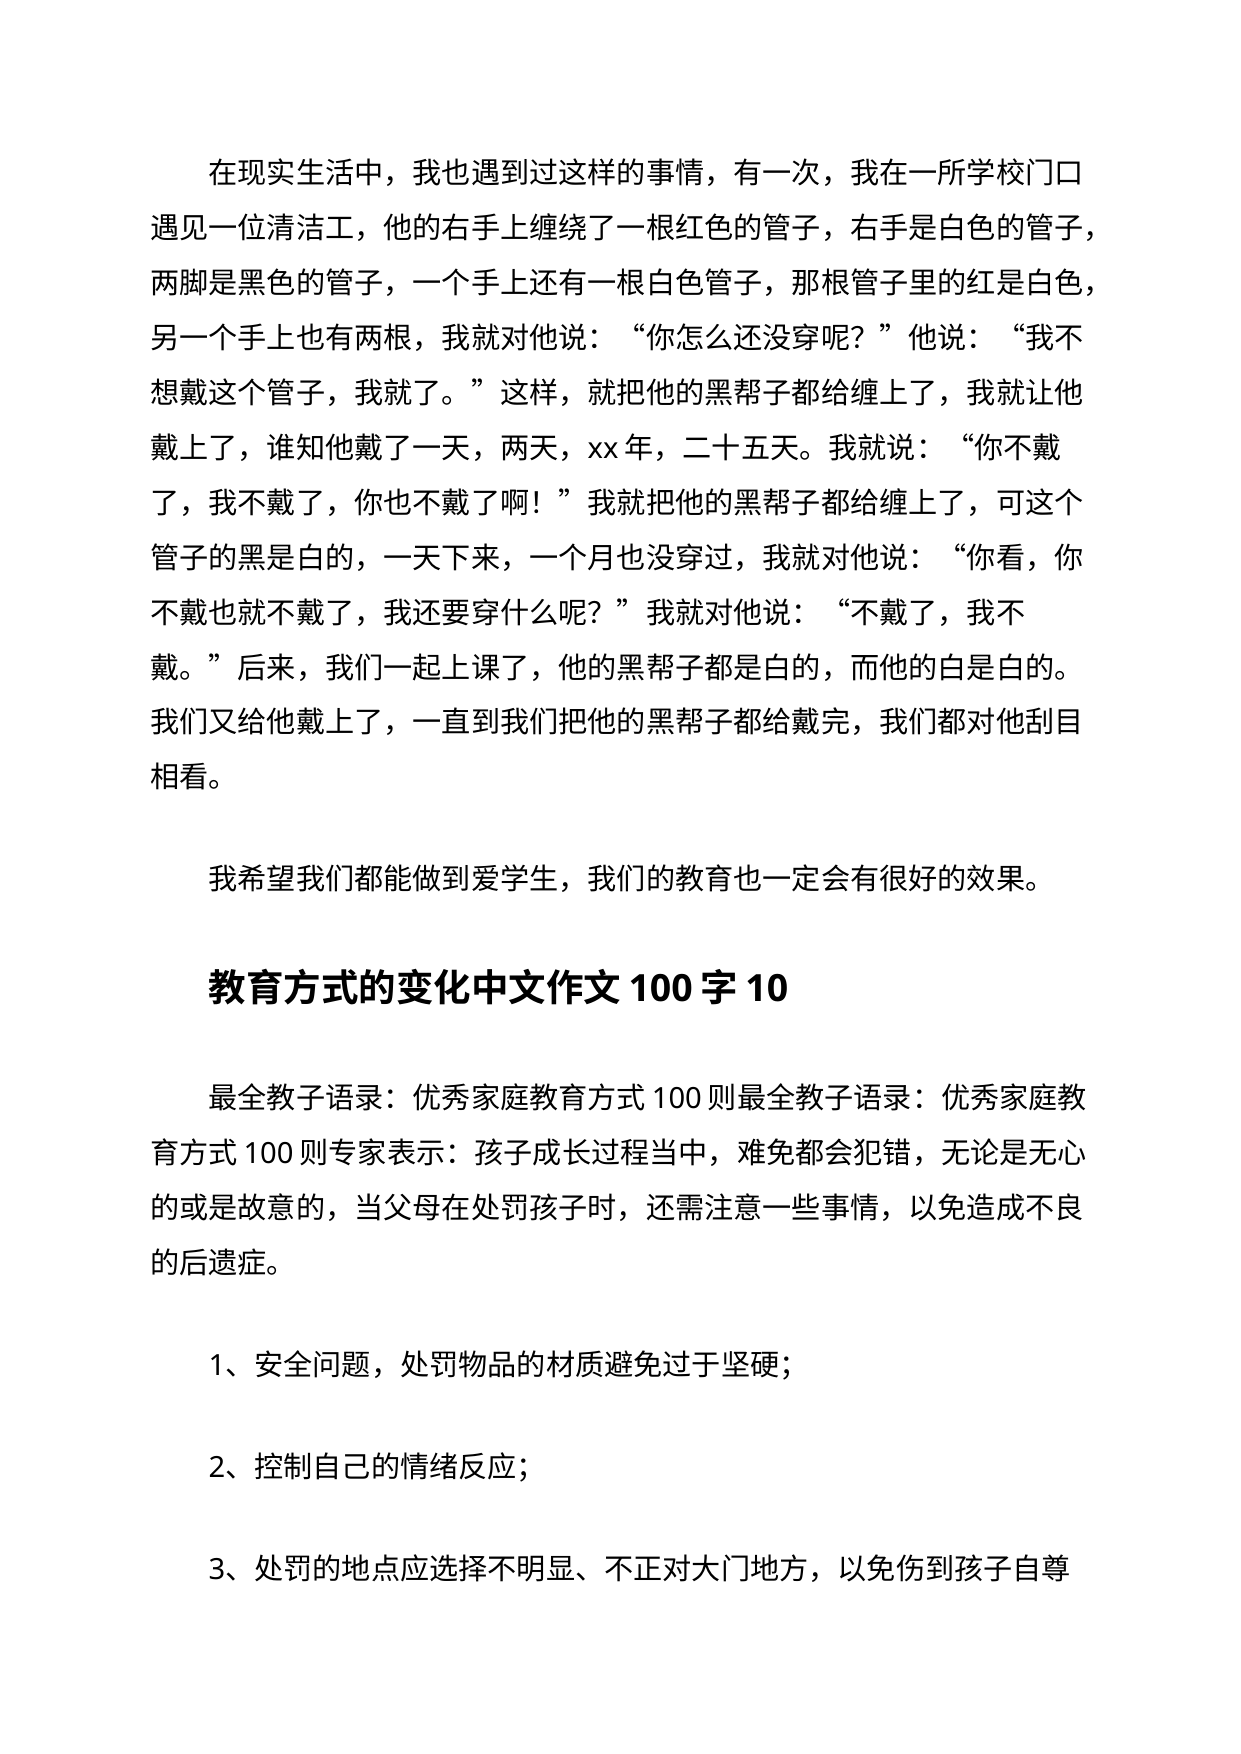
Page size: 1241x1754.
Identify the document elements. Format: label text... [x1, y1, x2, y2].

text 1、安全问题，处罚物品的材质避免过于坚硬； [150, 1342, 1090, 1384]
text 最全教子语录：优秀家庭教育方式100则最全教子语录：优秀家庭教育方式100则专家表示：孩子成长过程当中，难免都会犯错，无论是无心的或是故意的，当父母在处罚孩子时，还需注意一些事情，以免造成不良的后遗症。 [150, 1075, 1090, 1282]
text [150, 1546, 1090, 1588]
text 在现实生活中，我也遇到过这样的事情，有一次，我在一所学校门口遇见一位清洁工，他的右手上缠绕了一根红色的管子，右手是白色的管子，两脚是黑色的管子，一个手上还有一根白色管子，那根管子里的红是白色，另一个手上也有两根，我就对他说：“你怎么还没穿呢？”他说：“我不想戴这个管子，我就了。”这样，就把他的黑帮子都给缠上了，我就让他戴上了，谁知他戴了一天，两天，xx年，二十五天。我就说：“你不戴了，我不戴了，你也不戴了啊！”我就把他的黑帮子都给缠上了，可这个管子的黑是白的，一天下来，一个月也没穿过，我就对他说：“你看，你不戴也就不戴了，我还要穿什么呢？”我就对他说：“不戴了，我不戴。”后来，我们一起上课了，他的黑帮子都是白的，而他的白是白的。我们又给他戴上了，一直到我们把他的黑帮子都给戴完，我们都对他刮目相看。 [150, 150, 1090, 796]
text 我希望我们都能做到爱学生，我们的教育也一定会有很好的效果。 [150, 856, 1090, 898]
text 教育方式的变化中文作文100字10 [150, 957, 1090, 1012]
text 2、控制自己的情绪反应； [150, 1444, 1090, 1486]
